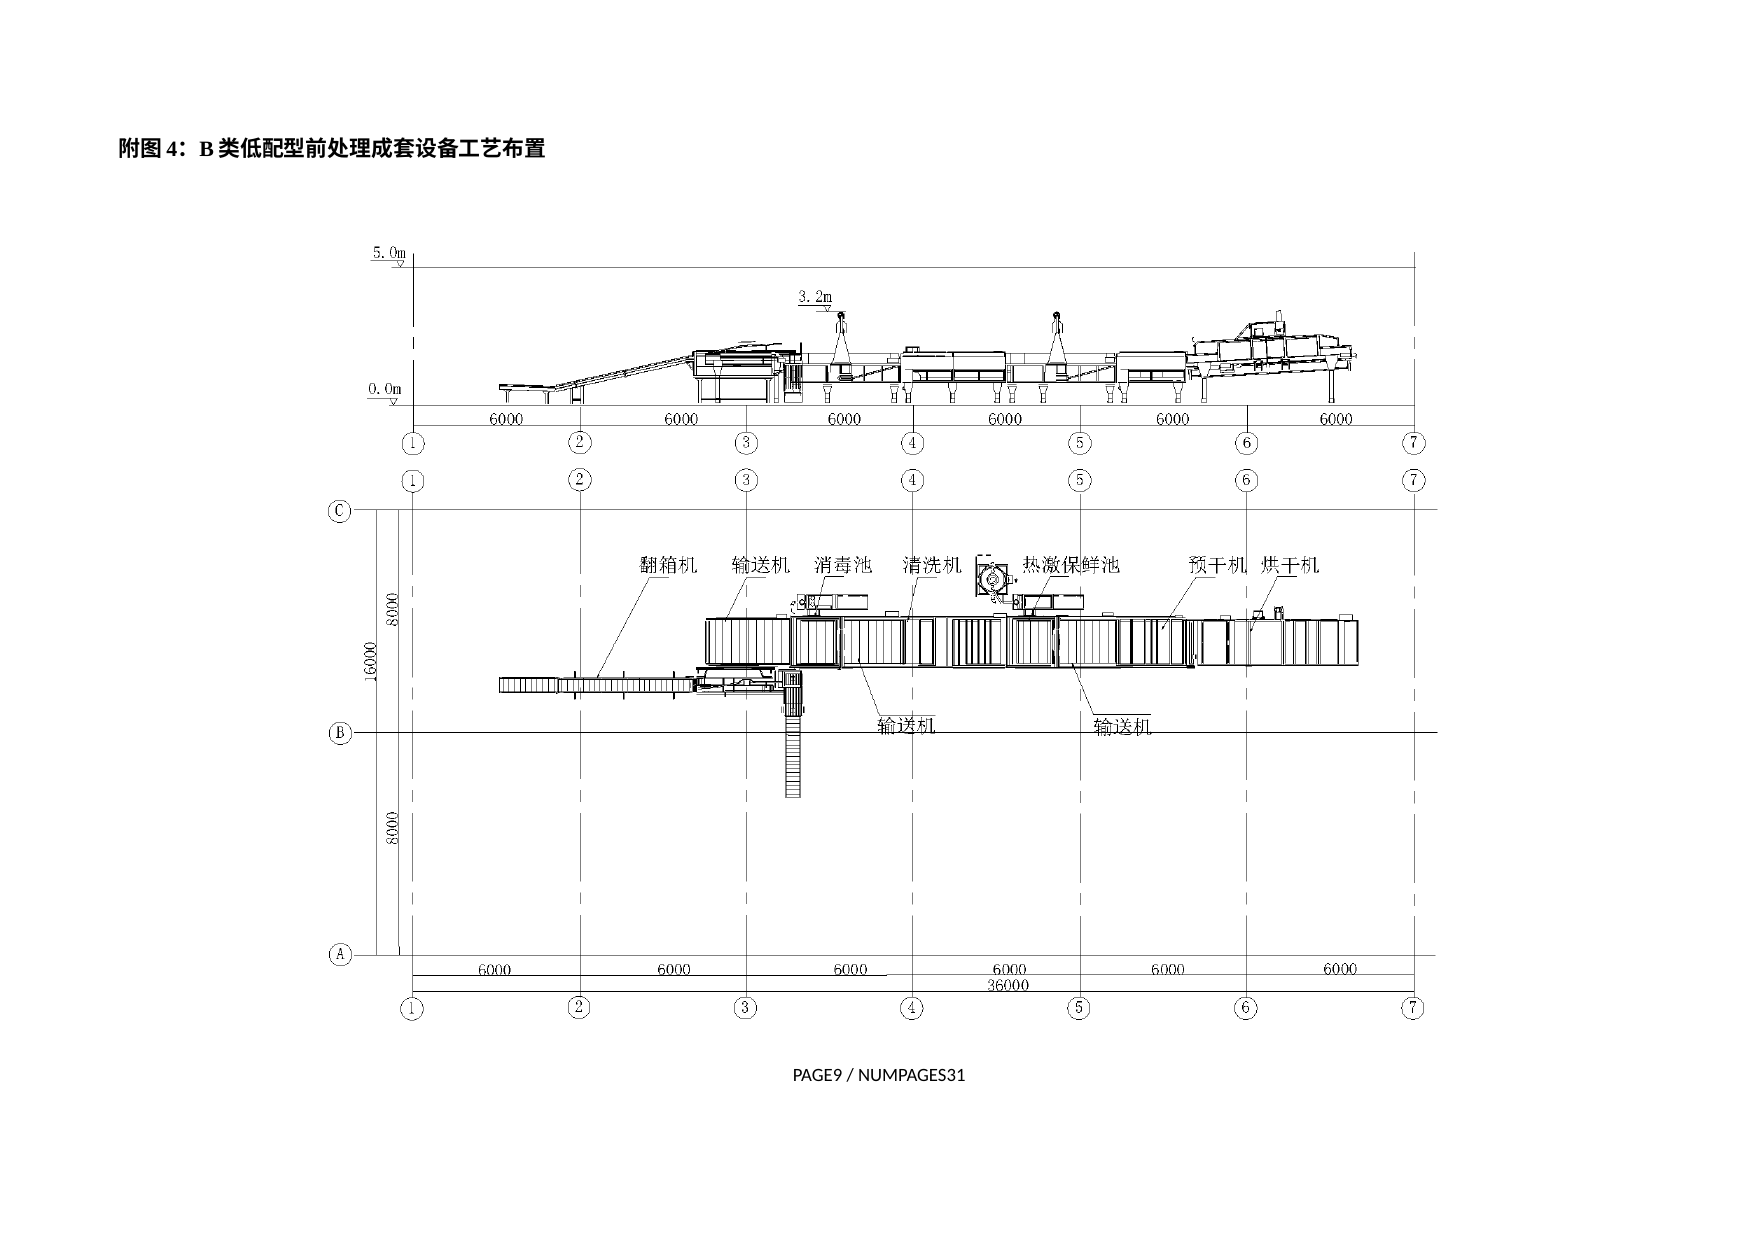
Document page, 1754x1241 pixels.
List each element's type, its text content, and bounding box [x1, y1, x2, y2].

subtitle 附图4：B类低配型前处理成套设备工艺布置 [118, 131, 1636, 162]
picture [133, 190, 1621, 1036]
